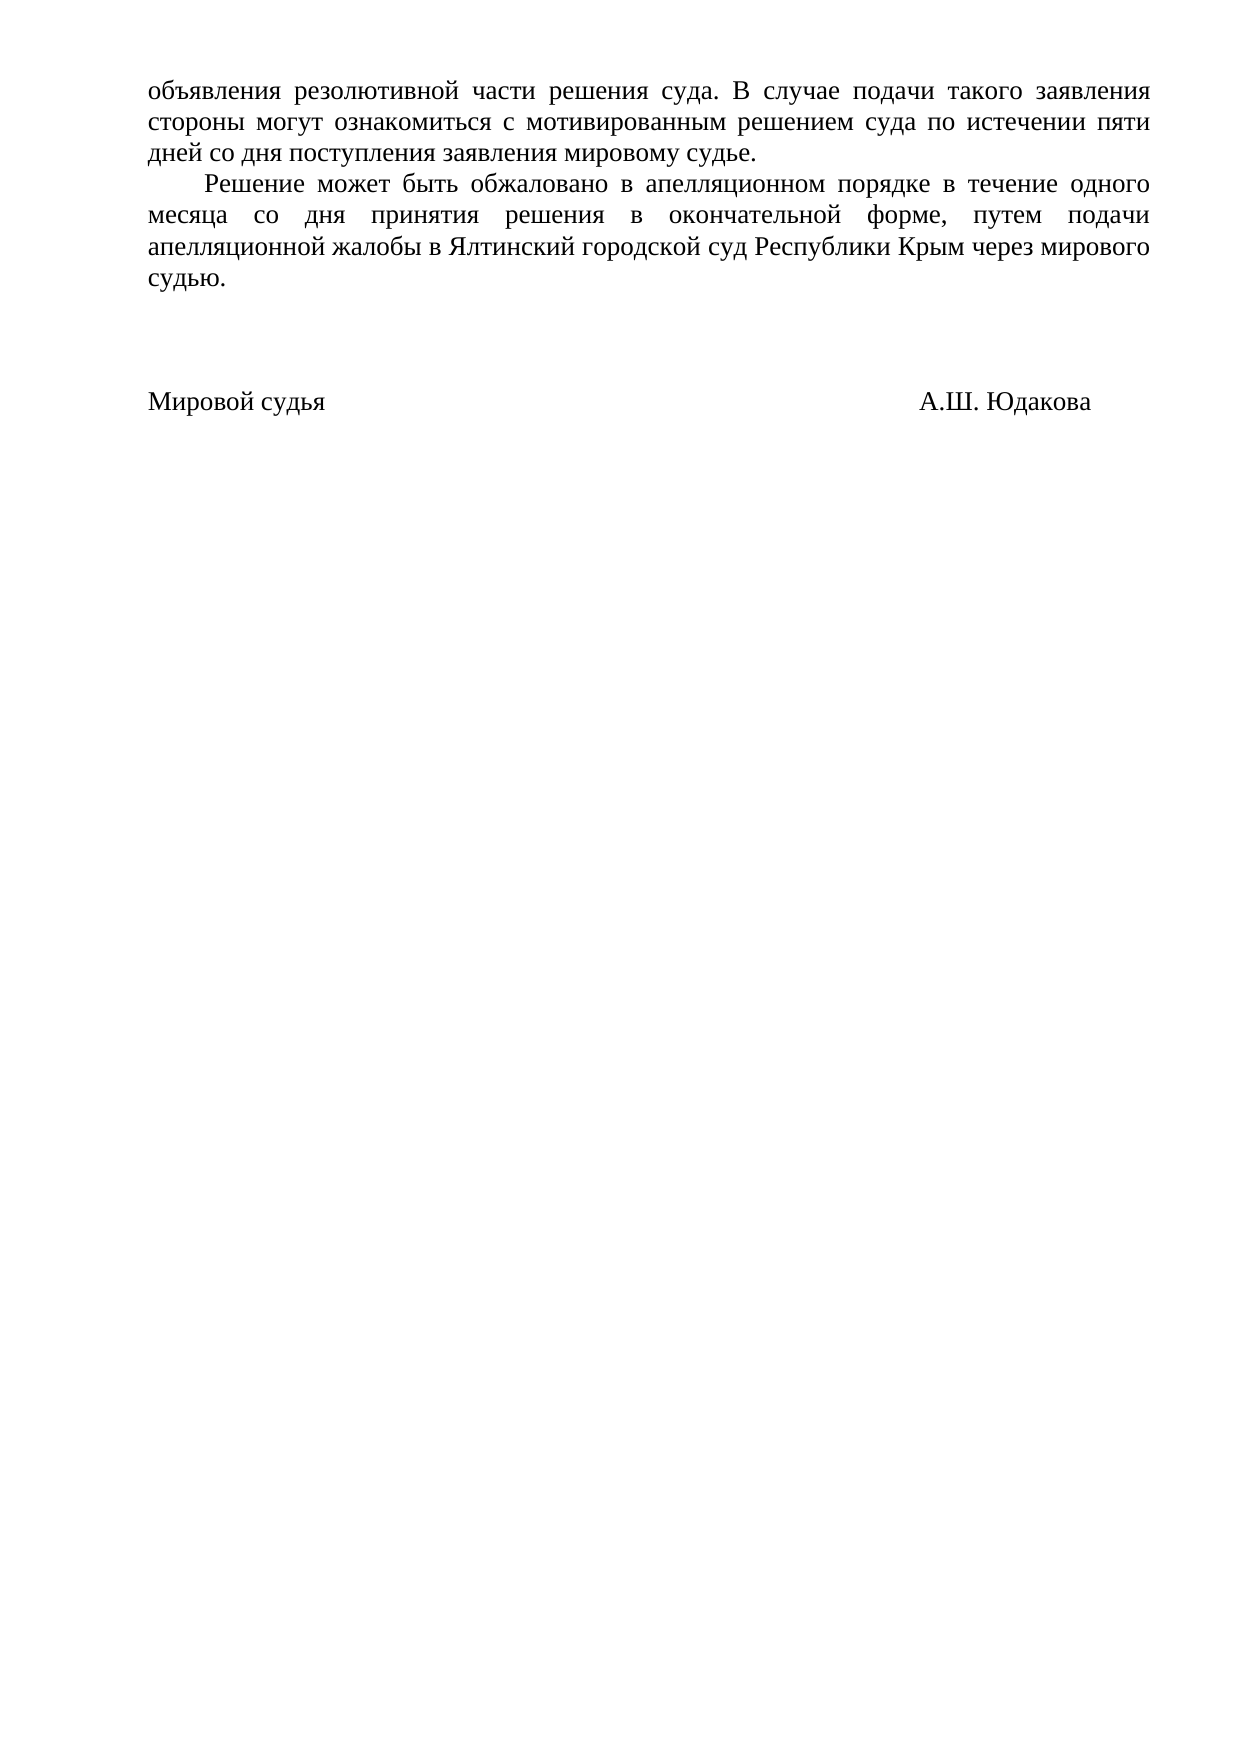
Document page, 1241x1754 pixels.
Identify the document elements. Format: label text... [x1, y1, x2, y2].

text Мировой судья А.Ш. Юдакова [148, 385, 1152, 416]
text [148, 74, 1152, 167]
text Решение может быть обжаловано в апелляционном порядке в течение одного месяца со дня принятия решения в окончательной форме, путем подачи апелляционной жалобы в Ялтинский городской суд Республики Крым через мирового судью. [148, 167, 1152, 292]
